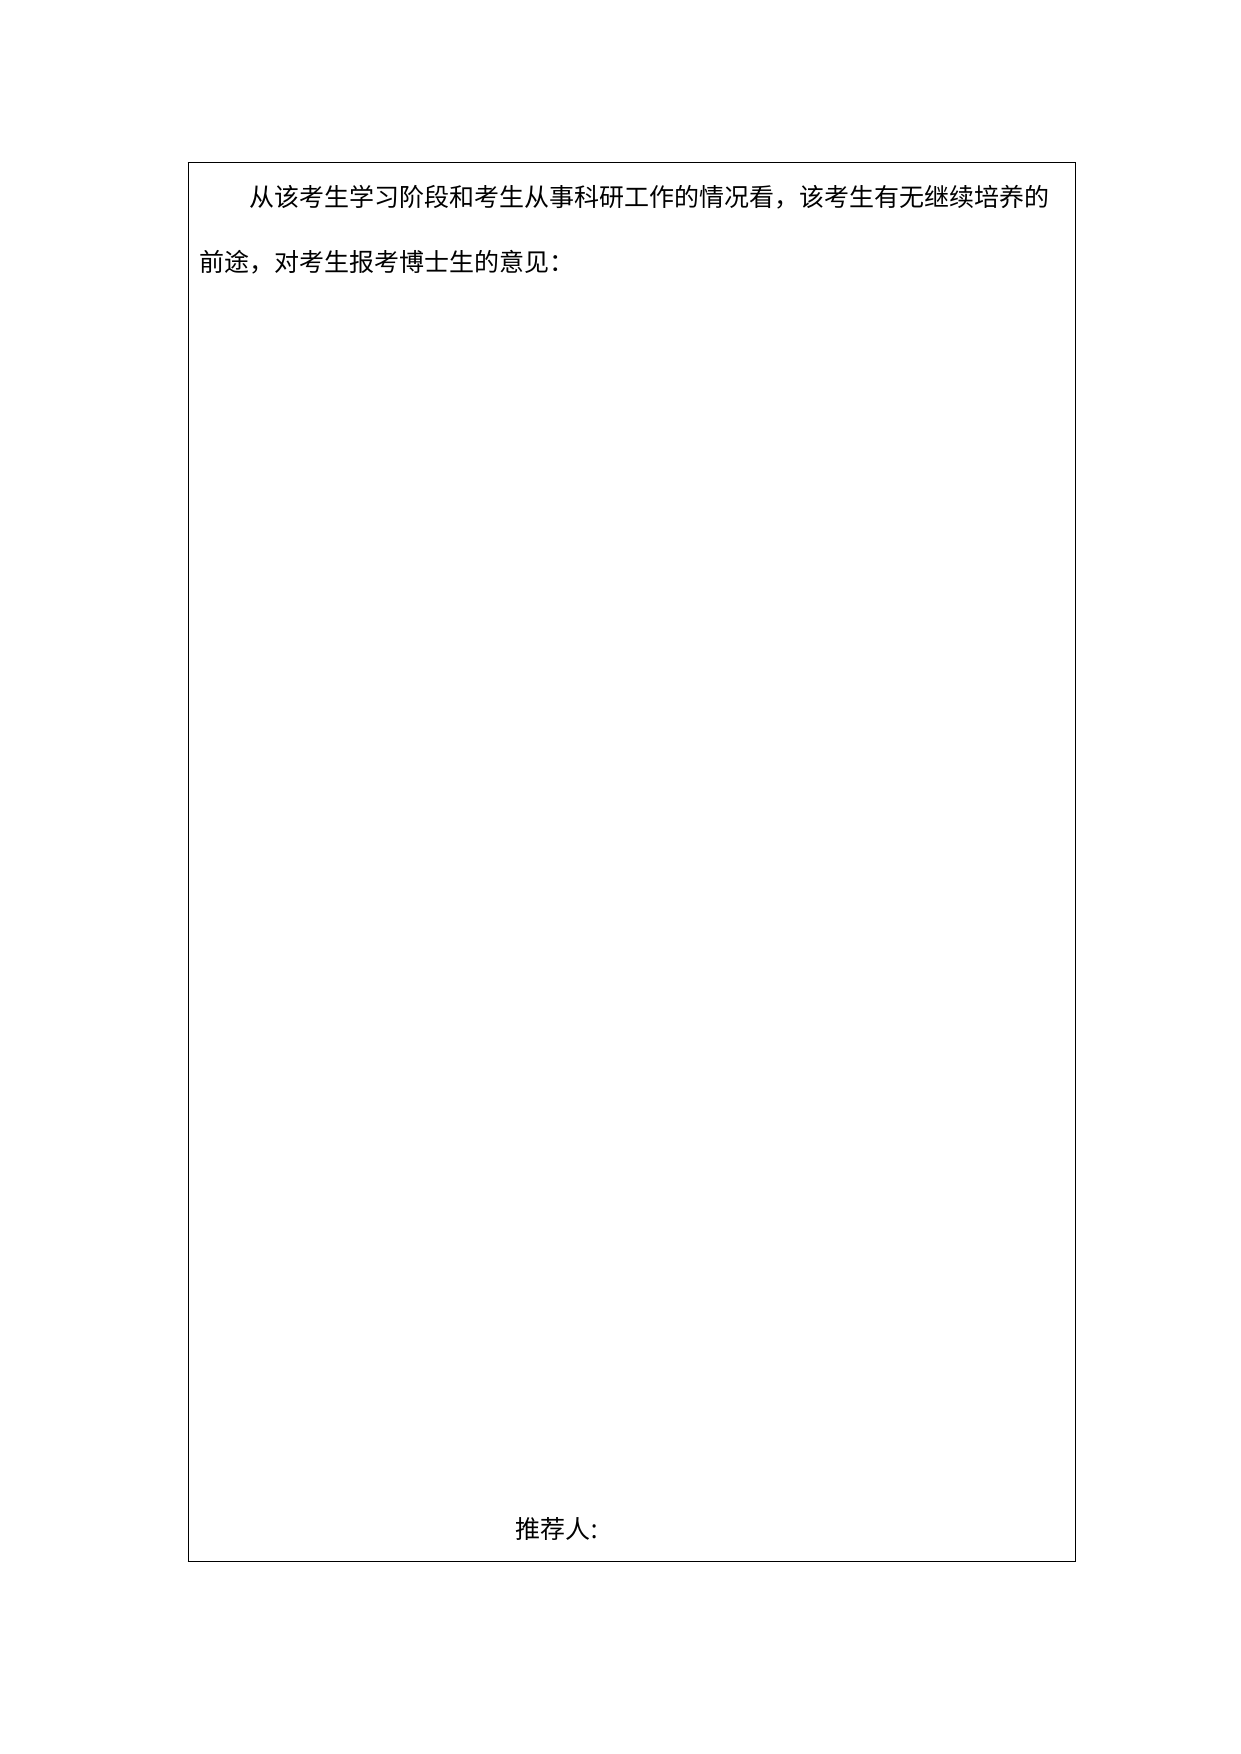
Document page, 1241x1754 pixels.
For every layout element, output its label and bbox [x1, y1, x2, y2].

table_cell [189, 163, 1075, 1561]
